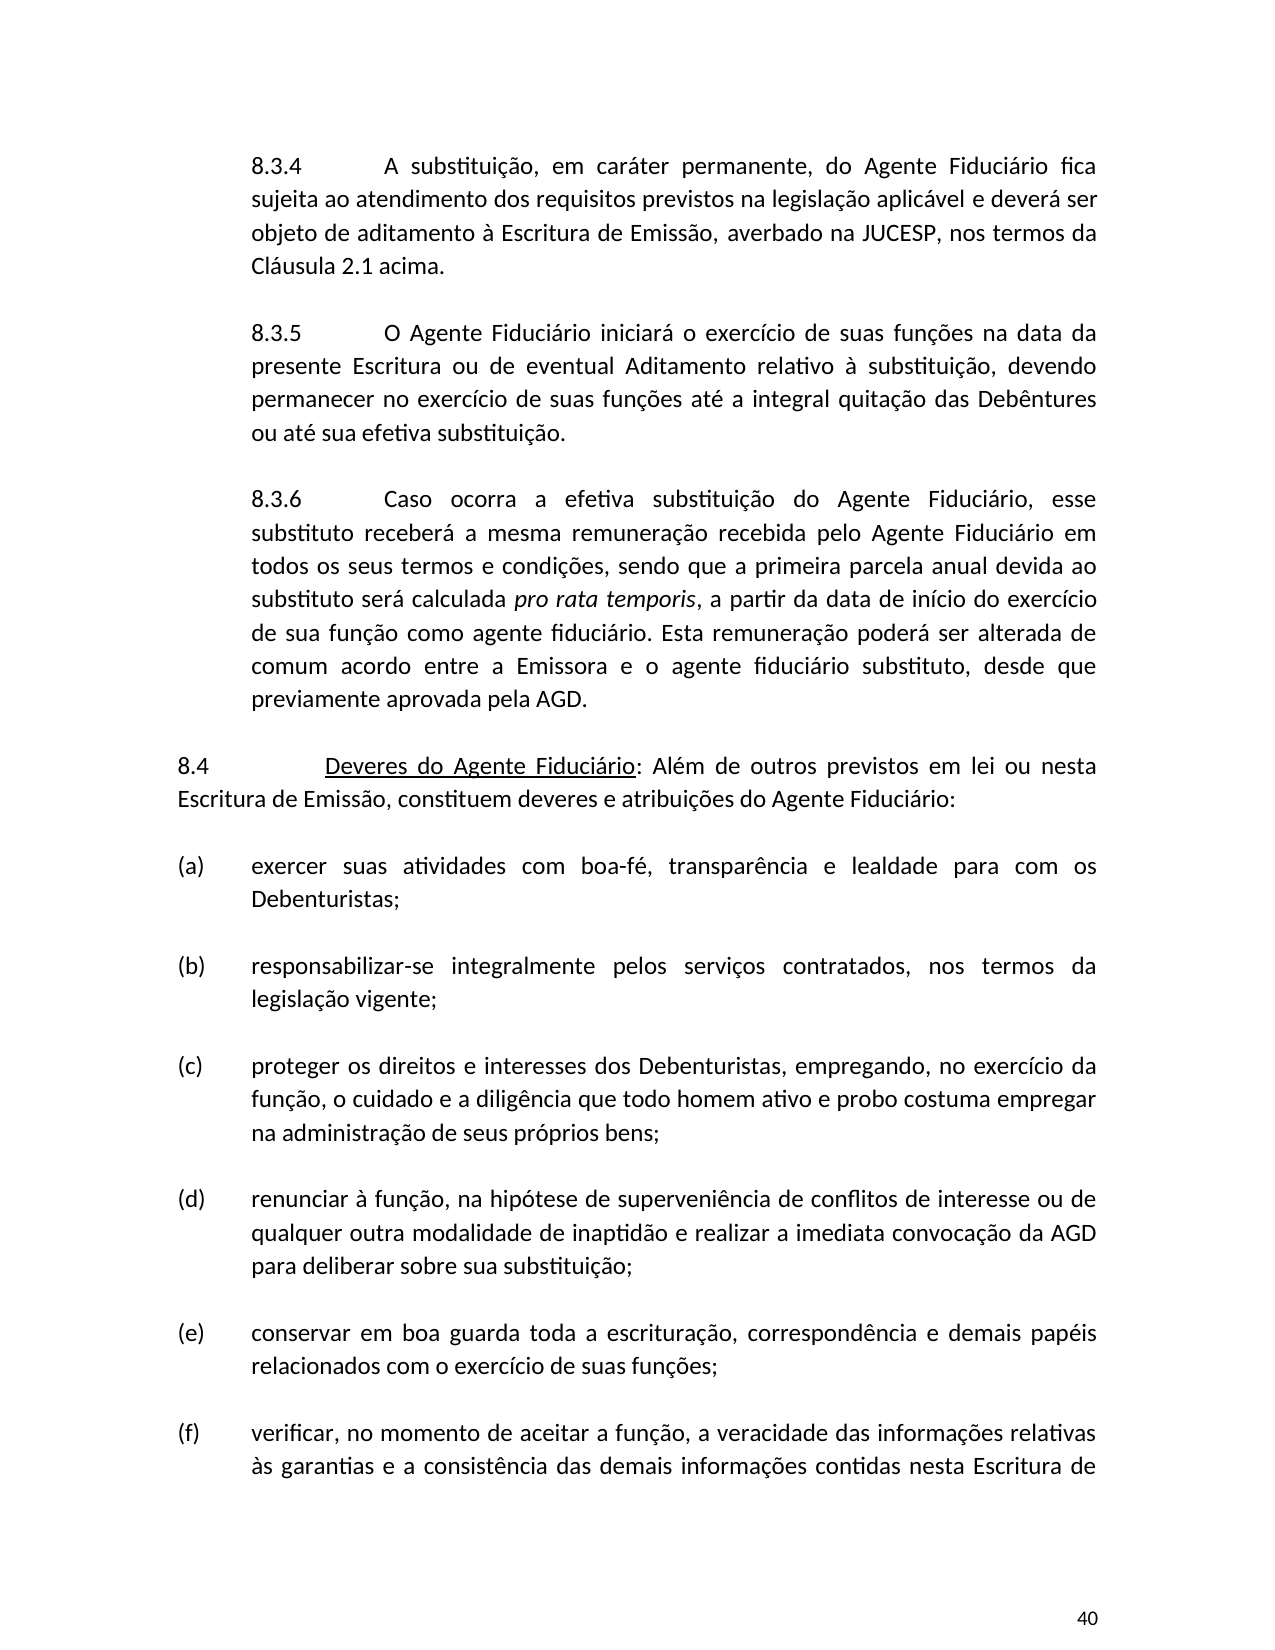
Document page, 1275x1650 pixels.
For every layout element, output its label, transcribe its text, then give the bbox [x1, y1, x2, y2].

text conservar em boa guarda toda a escrituração, correspondência e demais papéis relacionados com o exercício de suas funções; [177, 1314, 1098, 1381]
text O Agente Fiduciário iniciará o exercício de suas funções na data da presente Escritura ou de eventual Aditamento relativo à substituição, devendo permanecer no exercício de suas funções até a integral quitação das Debêntures ou até sua efetiva substituição. [251, 314, 1098, 448]
text proteger os direitos e interesses dos Debenturistas, empregando, no exercício da função, o cuidado e a diligência que todo homem ativo e probo costuma empregar na administração de seus próprios bens; [177, 1048, 1098, 1148]
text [177, 1414, 1098, 1481]
text Deveres do Agente Fiduciário: Além de outros previstos em lei ou nesta Escritura de Emissão, constituem deveres e atribuições do Agente Fiduciário: [177, 748, 1098, 814]
text A substituição, em caráter permanente, do Agente Fiduciário fica sujeita ao atendimento dos requisitos previstos na legislação aplicável e deverá ser objeto de aditamento à Escritura de Emissão, averbado na JUCESP, nos termos da Cláusula 2.1 acima. [251, 148, 1098, 281]
text responsabilizar-se integralmente pelos serviços contratados, nos termos da legislação vigente; [177, 948, 1098, 1014]
text exercer suas atividades com boa-fé, transparência e lealdade para com os Debenturistas; [177, 848, 1098, 914]
text Caso ocorra a efetiva substituição do Agente Fiduciário, esse substituto receberá a mesma remuneração recebida pelo Agente Fiduciário em todos os seus termos e condições, sendo que a primeira parcela anual devida ao substituto será calculada pro rata temporis, a partir da data de início do exercício de sua função como agente fiduciário. Esta remuneração poderá ser alterada de comum acordo entre a Emissora e o agente fiduciário substituto, desde que previamente aprovada pela AGD. [251, 481, 1098, 714]
text renunciar à função, na hipótese de superveniência de conflitos de interesse ou de qualquer outra modalidade de inaptidão e realizar a imediata convocação da AGD para deliberar sobre sua substituição; [177, 1181, 1098, 1281]
